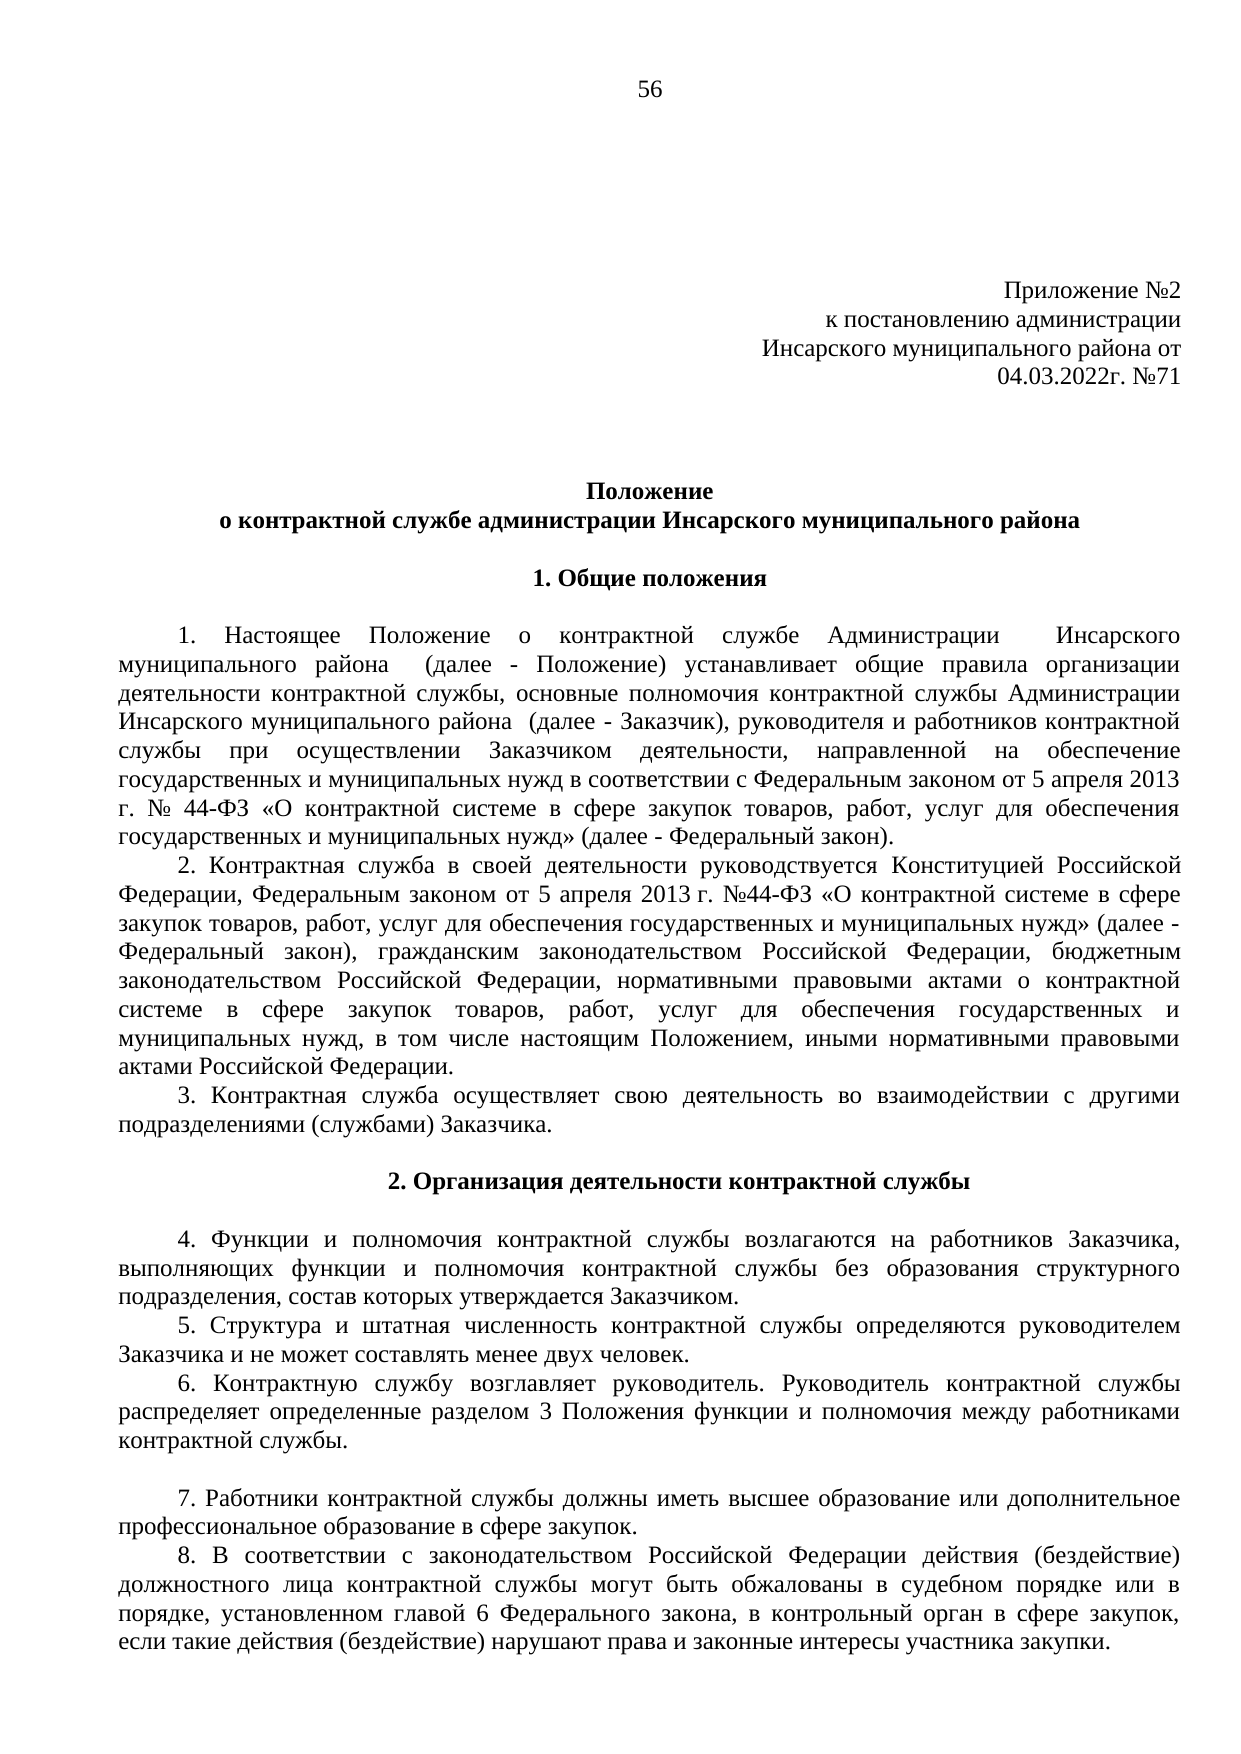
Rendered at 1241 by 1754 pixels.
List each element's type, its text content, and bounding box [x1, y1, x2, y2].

text 6. Контрактную службу возглавляет руководитель. Руководитель контрактной службы распределяет определенные разделом 3 Положения функции и полномочия между работниками контрактной службы. [118, 1368, 1181, 1454]
text 8. В соответствии с законодательством Российской Федерации действия (бездействие) должностного лица контрактной службы могут быть обжалованы в судебном порядке или в порядке, установленном главой 6 Федерального закона, в контрольный орган в сфере закупок, если такие действия (бездействие) нарушают права и законные интересы участника закупки. [118, 1540, 1181, 1655]
text 2. Организация деятельности контрактной службы [118, 1166, 1181, 1195]
text 3. Контрактная служба осуществляет свою деятельность во взаимодействии с другими подразделениями (службами) Заказчика. [118, 1080, 1181, 1138]
text 5. Структура и штатная численность контрактной службы определяются руководителем Заказчика и не может составлять менее двух человек. [118, 1310, 1181, 1368]
text Положение [118, 476, 1181, 505]
text 4. Функции и полномочия контрактной службы возлагаются на работников Заказчика, выполняющих функции и полномочия контрактной службы без образования структурного подразделения, состав которых утверждается Заказчиком. [118, 1224, 1181, 1310]
text 1. Настоящее Положение о контрактной службе Администрации Инсарского муниципального района (далее - Положение) устанавливает общие правила организации деятельности контрактной службы, основные полномочия контрактной службы Администрации Инсарского муниципального района (далее - Заказчик), руководителя и работников контрактной службы при осуществлении Заказчиком деятельности, направленной на обеспечение государственных и муниципальных нужд в соответствии с Федеральным законом от 5 апреля 2013 г. № 44-ФЗ «О контрактной системе в сфере закупок товаров, работ, услуг для обеспечения государственных и муниципальных нужд» (далее - Федеральный закон). [118, 620, 1181, 850]
text 7. Работники контрактной службы должны иметь высшее образование или дополнительное профессиональное образование в сфере закупок. [118, 1483, 1181, 1540]
text 2. Контрактная служба в своей деятельности руководствуется Конституцией Российской Федерации, Федеральным законом от 5 апреля . №44-ФЗ «О контрактной системе в сфере закупок товаров, работ, услуг для обеспечения государственных и муниципальных нужд» (далее - Федеральный закон), гражданским законодательством Российской Федерации, бюджетным законодательством Российской Федерации, нормативными правовыми актами о контрактной системе в сфере закупок товаров, работ, услуг для обеспечения государственных и муниципальных нужд, в том числе настоящим Положением, иными нормативными правовыми актами Российской Федерации. [118, 850, 1181, 1080]
text к постановлению администрации Инсарского муниципального района от 04.03.2022г. №71 [699, 304, 1181, 390]
text Приложение №2 [708, 275, 1181, 304]
text о контрактной службе администрации Инсарского муниципального района [118, 505, 1181, 534]
text 1. Общие положения [118, 563, 1181, 591]
